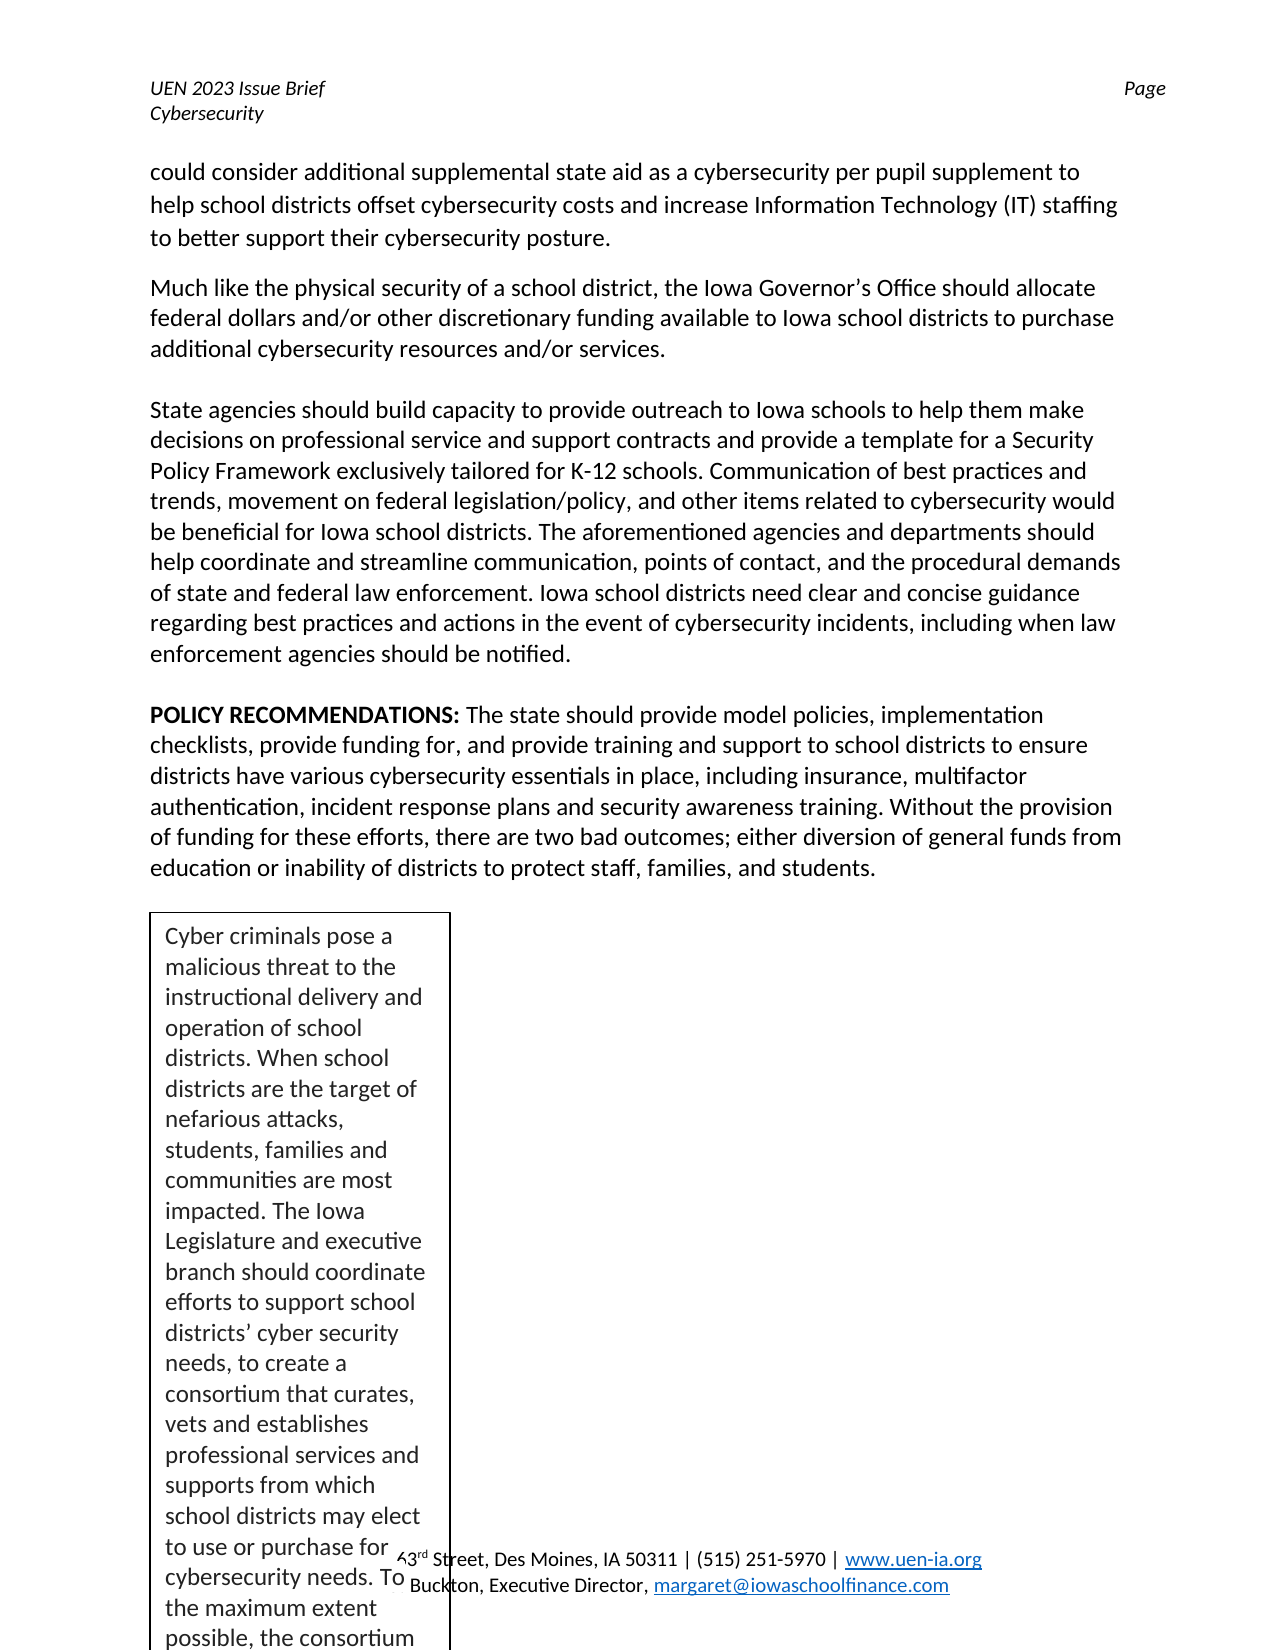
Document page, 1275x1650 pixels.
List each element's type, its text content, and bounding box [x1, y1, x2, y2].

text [150, 156, 1125, 253]
list Much like the physical security of a school district, the Iowa Governor’s Office should allocate federal dollars and/or other discretionary funding available to Iowa school districts to purchase additional cybersecurity resources and/or services. [150, 272, 1125, 363]
list State agencies should build capacity to provide outreach to Iowa schools to help them make decisions on professional service and support contracts and provide a template for a Security Policy Framework exclusively tailored for K-12 schools. Communication of best practices and trends, movement on federal legislation/policy, and other items related to cybersecurity would be beneficial for Iowa school districts. The aforementioned agencies and departments should help coordinate and streamline communication, points of contact, and the procedural demands of state and federal law enforcement. Iowa school districts need clear and concise guidance regarding best practices and actions in the event of cybersecurity incidents, including when law enforcement agencies should be notified. [150, 394, 1125, 668]
list POLICY RECOMMENDATIONS: The state should provide model policies, implementation checklists, provide funding for, and provide training and support to school districts to ensure districts have various cybersecurity essentials in place, including insurance, multifactor authentication, incident response plans and security awareness training. Without the provision of funding for these efforts, there are two bad outcomes; either diversion of general funds from education or inability of districts to protect staff, families, and students. [150, 668, 1125, 882]
